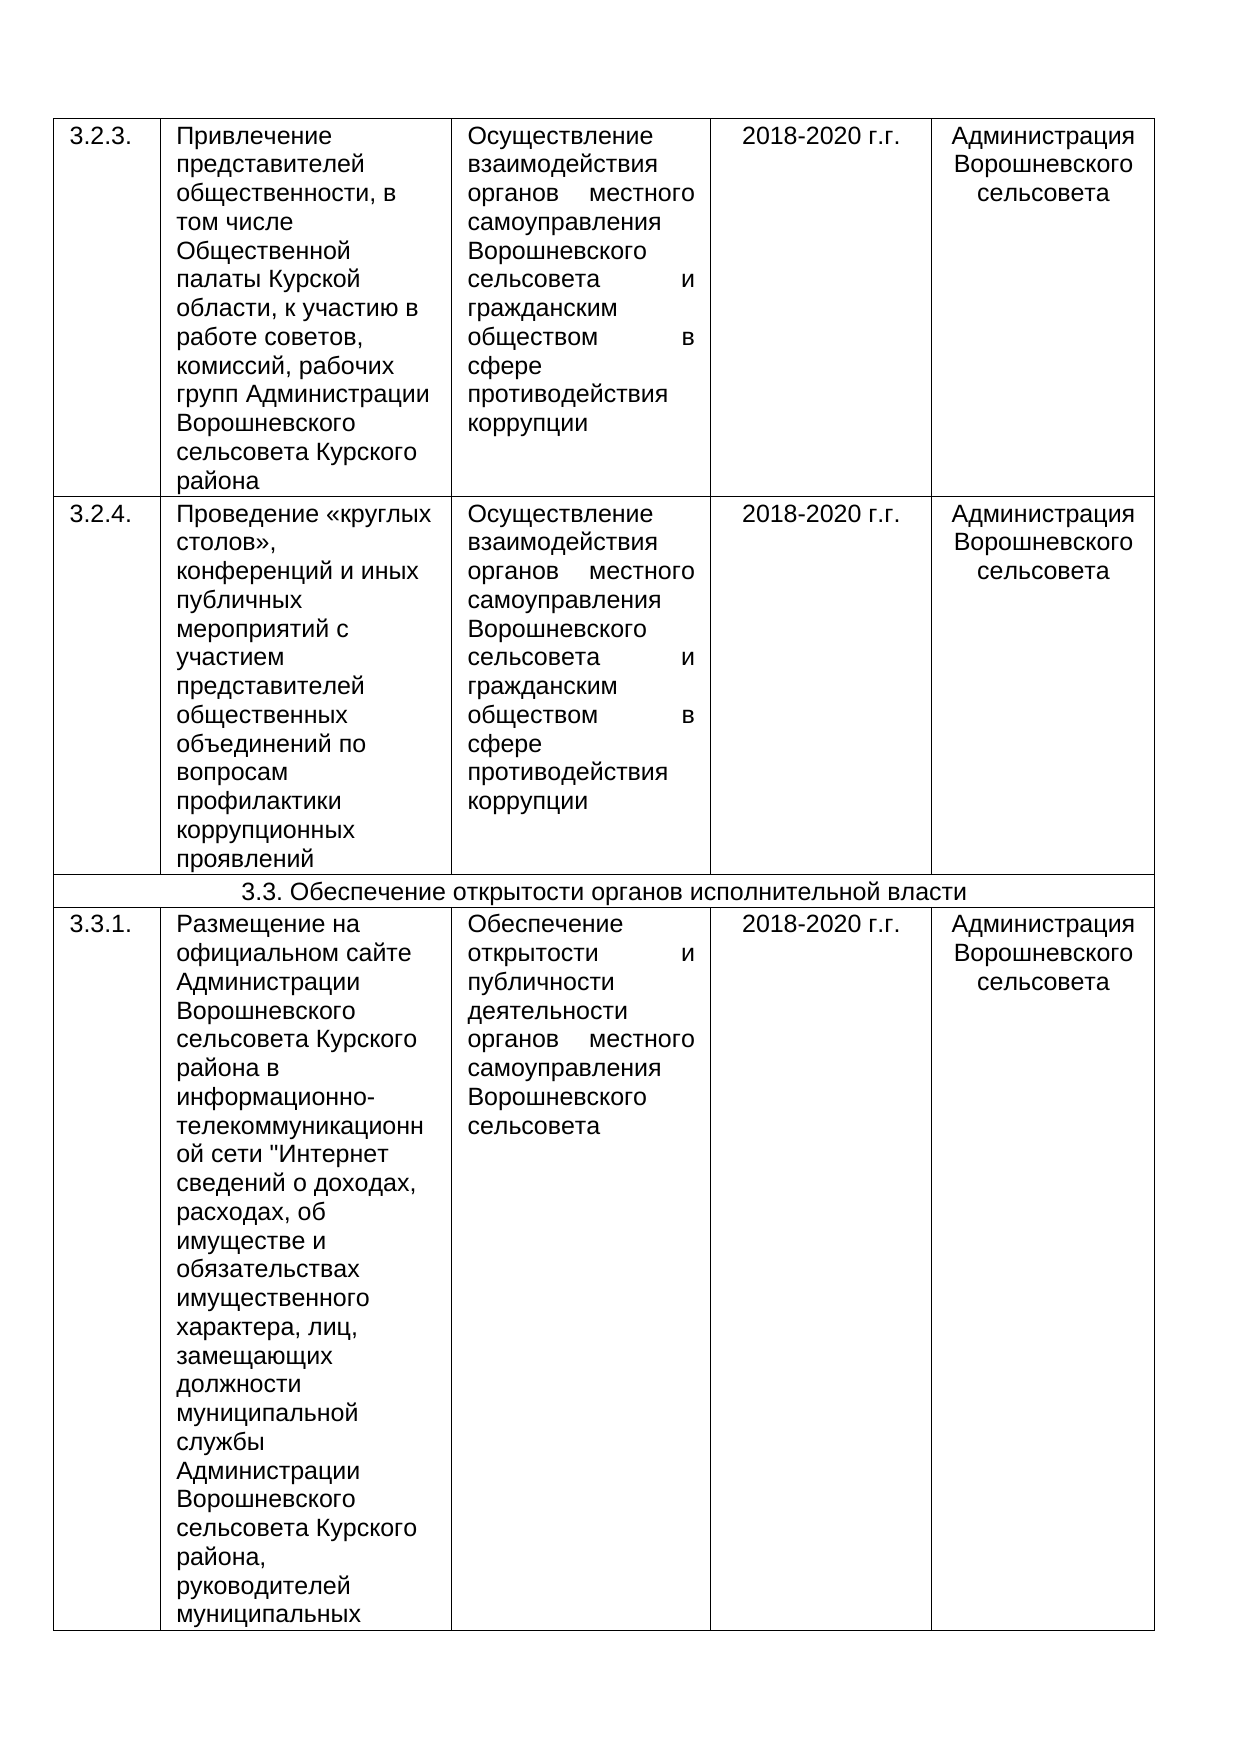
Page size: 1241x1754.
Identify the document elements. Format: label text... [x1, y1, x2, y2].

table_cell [452, 908, 710, 1630]
table_cell Проведение «круглых столов», конференций и иных публичных мероприятий с участием представителей общественных объединений по вопросам профилактики коррупционных проявлений [161, 497, 451, 874]
table_cell 2018-2020 г.г. [711, 119, 931, 496]
table_cell Осуществление взаимодействия органов местного самоуправления Ворошневского сельсовета и гражданским обществом в сфере противодействия коррупции [452, 119, 710, 496]
table_cell Осуществление взаимодействия органов местного самоуправления Ворошневского сельсовета и гражданским обществом в сфере противодействия коррупции [452, 497, 710, 874]
table_cell 3.3. Обеспечение открытости органов исполнительной власти [54, 875, 1154, 907]
table_cell 3.2.3. [54, 119, 160, 496]
table_cell 3.3.1. [54, 908, 160, 1630]
table_cell 2018-2020 г.г. [711, 908, 931, 1630]
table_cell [932, 119, 1154, 496]
table_cell Привлечение представителей общественности, в том числе Общественной палаты Курской области, к участию в работе советов, комиссий, рабочих групп Администрации Ворошневского сельсовета Курского района [161, 119, 451, 496]
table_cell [932, 908, 1154, 1630]
table_cell Администрация Ворошневского сельсовета [932, 497, 1154, 874]
table_cell 3.2.4. [54, 497, 160, 874]
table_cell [161, 908, 451, 1630]
table_cell 2018-2020 г.г. [711, 497, 931, 874]
